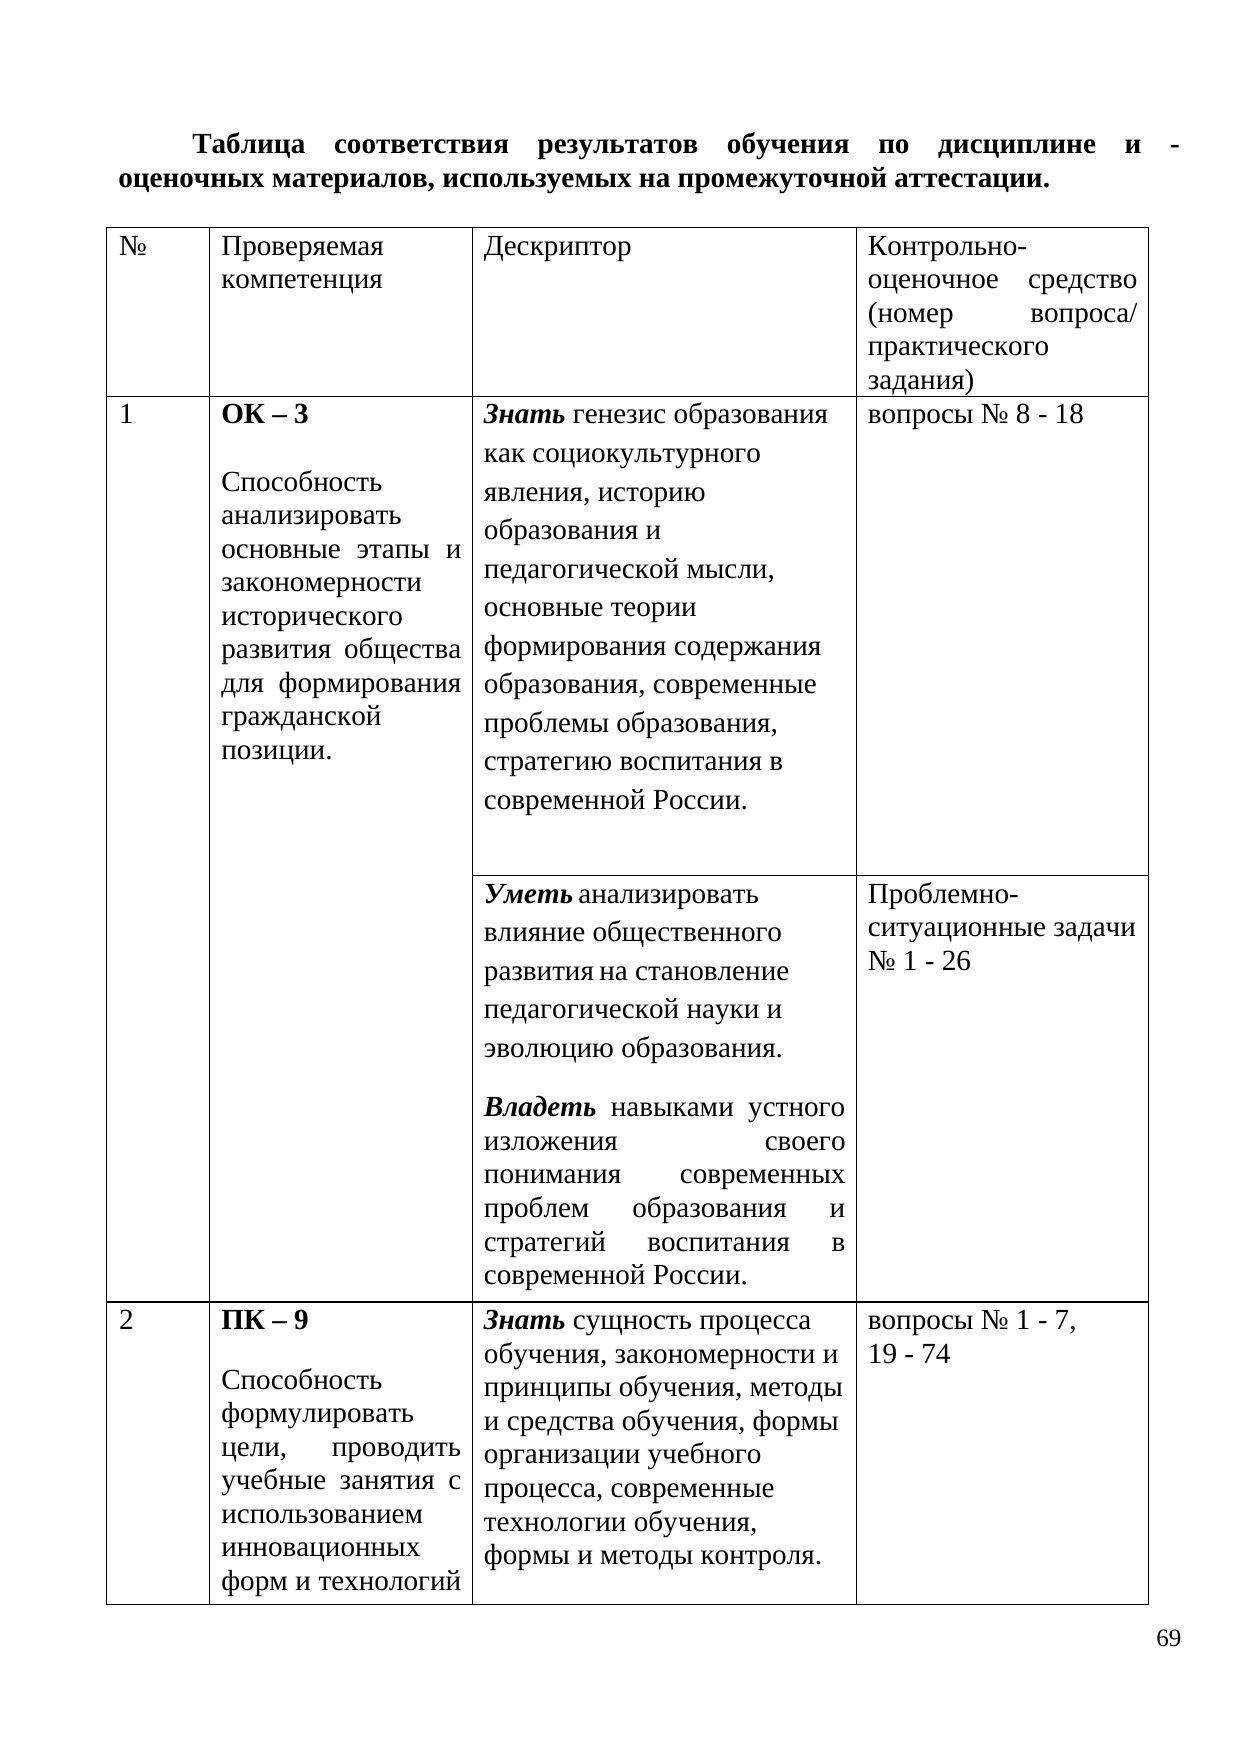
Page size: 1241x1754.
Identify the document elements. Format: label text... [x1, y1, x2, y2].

table_header Дескриптор [473, 228, 856, 396]
table_cell ОК – 3 Способность анализировать основные этапы и закономерности исторического развития общества для формирования гражданской позиции. [210, 397, 472, 1301]
table_cell Проблемно-ситуационные задачи № 1 - 26 [857, 876, 1148, 1301]
table_header Контрольно-оценочное средство (номер вопроса/ практического задания) [857, 228, 1148, 396]
table_cell Знать генезис образования как социокультурного явления, историю образования и педагогической мысли, основные теории формирования содержания образования, современные проблемы образования, стратегию воспитания в современной России. [473, 397, 856, 875]
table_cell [473, 1303, 856, 1604]
table_cell 2 [107, 1303, 209, 1604]
table_cell вопросы № 8 - 18 [857, 397, 1148, 875]
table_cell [210, 1303, 472, 1604]
table_cell 1 [107, 397, 209, 1301]
text Таблица соответствия результатов обучения по дисциплине и - оценочных материалов, используемых на промежуточной аттестации. [118, 126, 1181, 193]
table_header № [107, 228, 209, 396]
table_header Проверяемая компетенция [210, 228, 472, 396]
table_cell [857, 1303, 1148, 1604]
table_cell Уметь анализировать влияние общественного развития на становление педагогической науки и эволюцию образования. Владеть навыками устного изложения своего понимания современных проблем образования и стратегий воспитания в современной России. [473, 876, 856, 1301]
